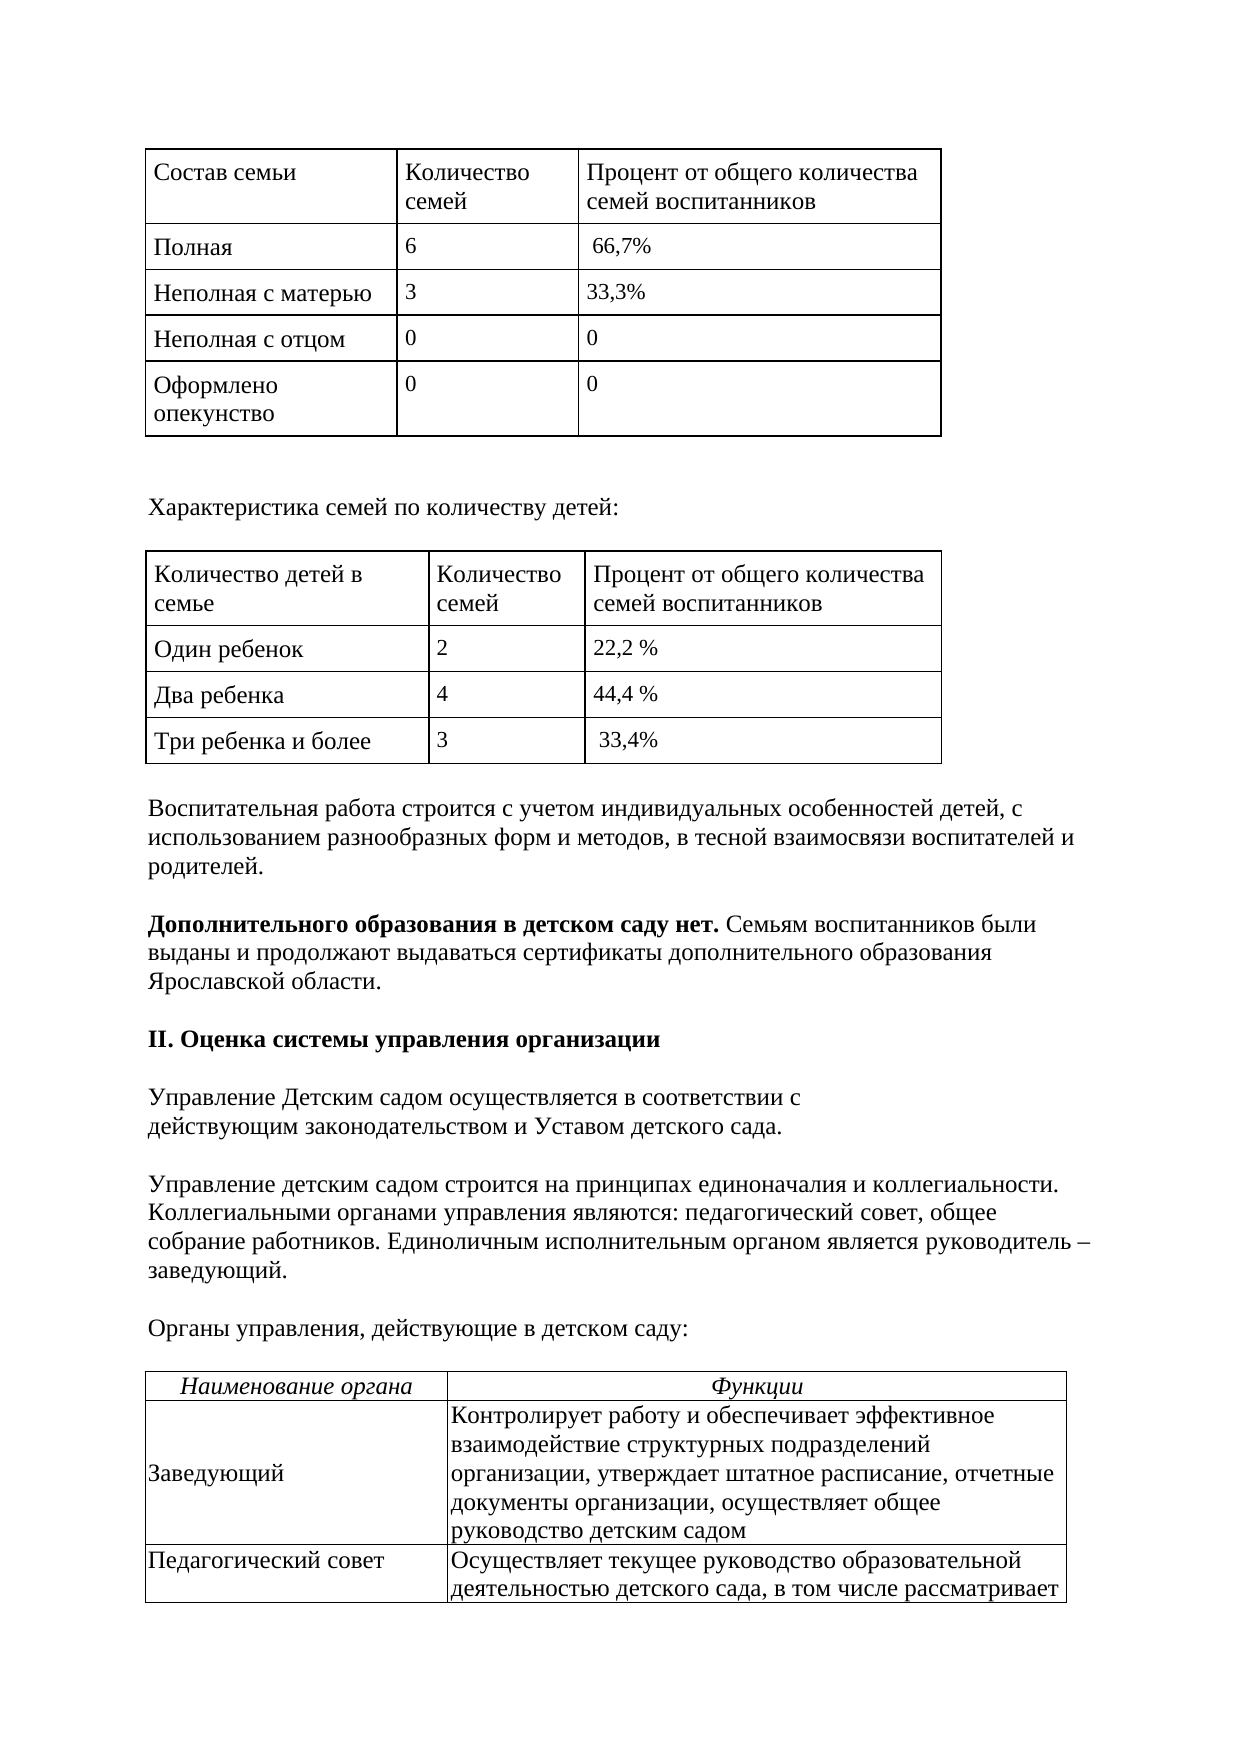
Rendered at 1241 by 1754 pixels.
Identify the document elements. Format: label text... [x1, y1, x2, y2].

table_header Процент от общего количества семей воспитанников [586, 552, 941, 625]
text Управление детским садом строится на принципах единоначалия и коллегиальности. Коллегиальными органами управления являются: педагогический совет, общее собрание работников. Единоличным исполнительным органом является руководитель – заведующий. [148, 1169, 1092, 1284]
table_cell 3 [398, 270, 578, 314]
table_cell 6 [398, 224, 578, 268]
text II. Оценка системы управления организации [148, 1024, 1092, 1053]
table_cell Неполная с отцом [146, 316, 396, 360]
text Управление Детским садом осуществляется в соответствии с действующим законодательством и Уставом детского сада. [148, 1082, 1092, 1139]
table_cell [146, 1545, 447, 1602]
table_cell 4 [430, 672, 584, 717]
table_header Количество семей [398, 150, 578, 222]
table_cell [448, 1545, 1066, 1602]
table_cell 0 [398, 316, 578, 360]
table_cell Один ребенок [147, 626, 428, 671]
table_cell 44,4 % [586, 672, 941, 717]
table_cell Заведующий [146, 1401, 447, 1544]
table_cell 33,4% [586, 718, 941, 762]
table_cell Оформлено опекунство [146, 362, 396, 435]
table_cell 66,7% [579, 224, 940, 268]
table_cell 0 [579, 362, 940, 435]
table_header Процент от общего количества семей воспитанников [579, 150, 940, 222]
table_cell 3 [430, 718, 584, 762]
table_cell Два ребенка [147, 672, 428, 717]
table_cell Неполная с матерью [146, 270, 396, 314]
table_header Состав семьи [146, 150, 396, 222]
table_header Количество семей [430, 552, 584, 625]
table_cell 0 [579, 316, 940, 360]
text Воспитательная работа строится с учетом индивидуальных особенностей детей, с использованием разнообразных форм и методов, в тесной взаимосвязи воспитателей и родителей. [148, 793, 1092, 879]
table_cell Контролирует работу и обеспечивает эффективное взаимодействие структурных подразделений организации, утверждает штатное расписание, отчетные документы организации, осуществляет общее руководство детским садом [448, 1401, 1066, 1544]
table_cell Полная [146, 224, 396, 268]
table_cell 0 [398, 362, 578, 435]
text Характеристика семей по количеству детей: [148, 492, 1092, 521]
table_cell 22,2 % [586, 626, 941, 671]
table_cell 33,3% [579, 270, 940, 314]
table_cell 2 [430, 626, 584, 671]
table_header Наименование органа [146, 1372, 447, 1400]
table_header Функции [448, 1372, 1066, 1400]
text Дополнительного образования в детском саду нет. Семьям воспитанников были выданы и продолжают выдаваться сертификаты дополнительного образования Ярославской области. [148, 909, 1092, 995]
table_cell Три ребенка и более [147, 718, 428, 762]
table_header Количество детей в семье [147, 552, 428, 625]
text Органы управления, действующие в детском саду: [148, 1313, 1092, 1342]
